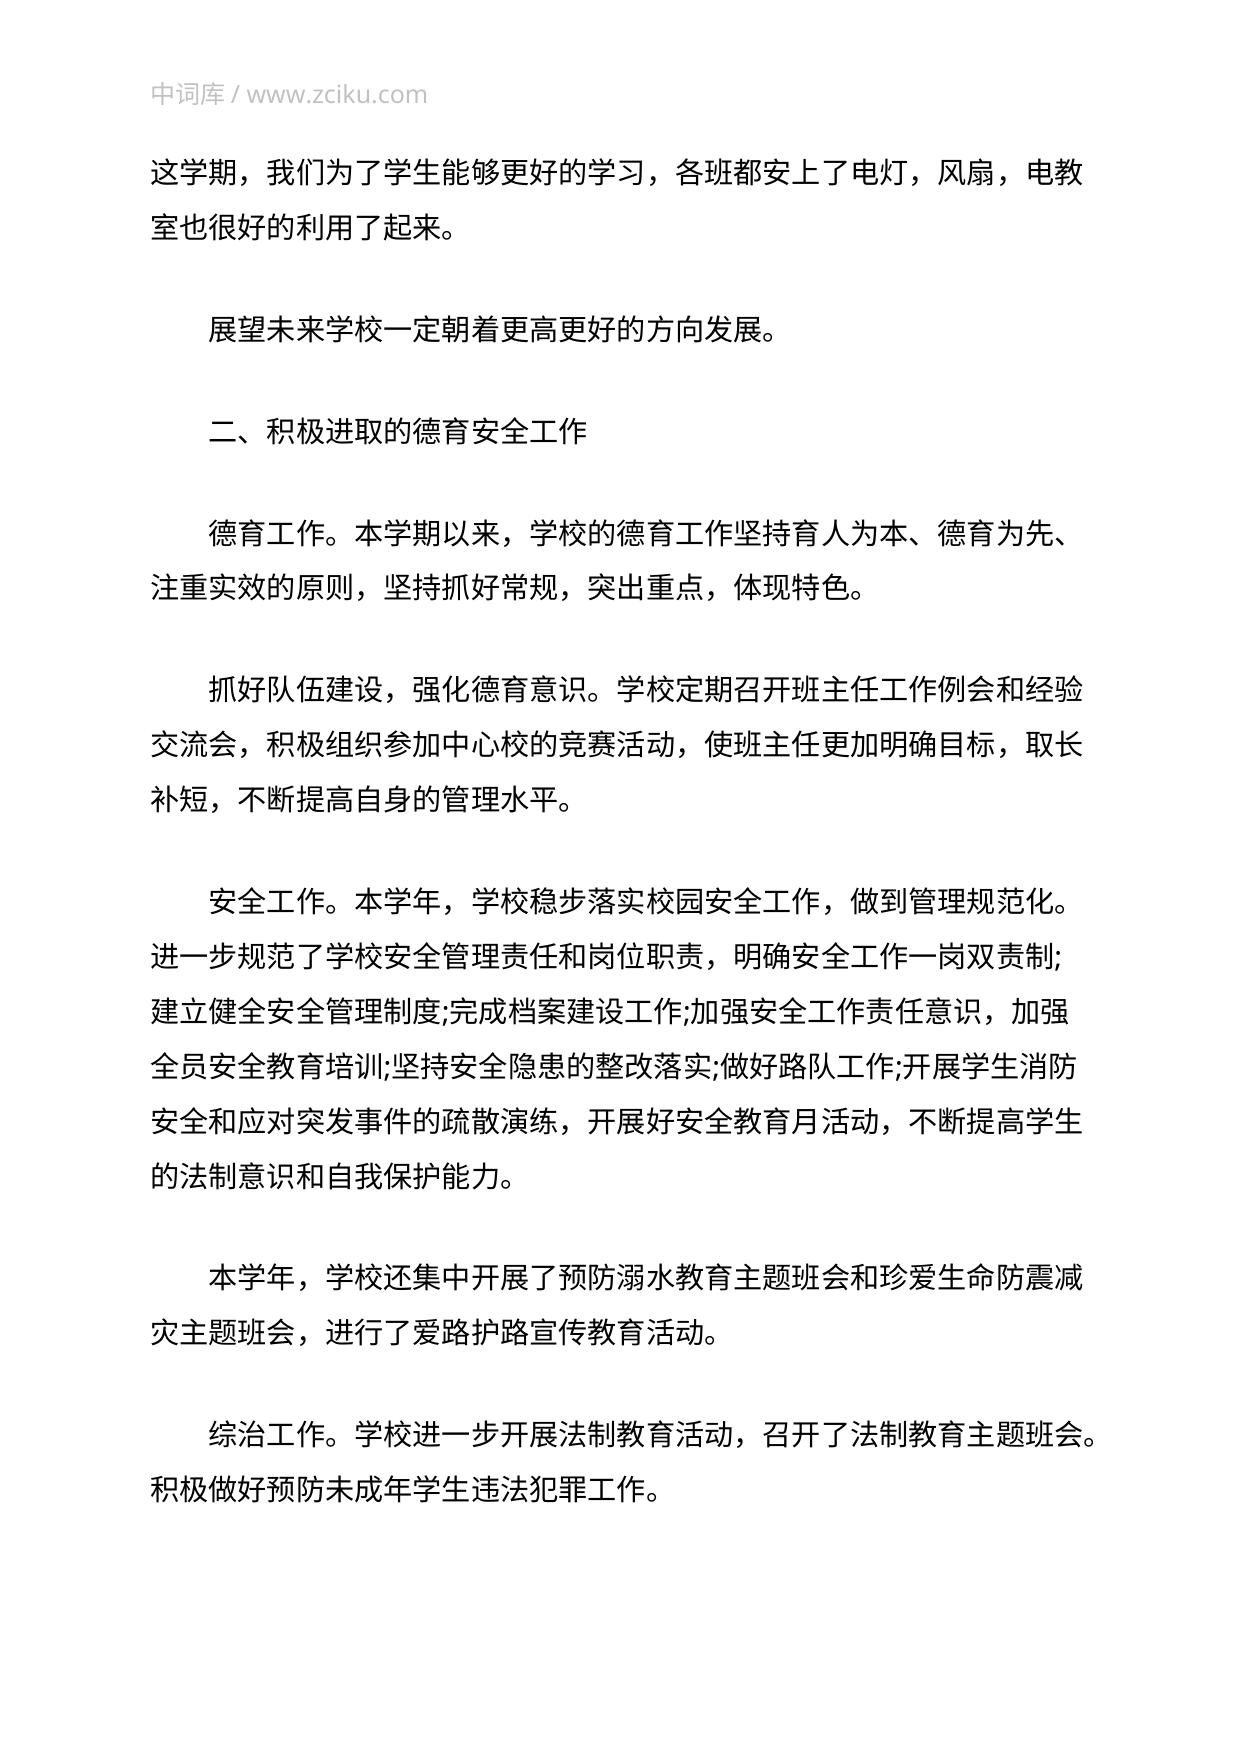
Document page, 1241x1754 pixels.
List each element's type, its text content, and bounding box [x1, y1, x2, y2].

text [150, 150, 1090, 247]
text 德育工作。本学期以来，学校的德育工作坚持育人为本、德育为先、注重实效的原则，坚持抓好常规，突出重点，体现特色。 [150, 510, 1090, 607]
text 安全工作。本学年，学校稳步落实校园安全工作，做到管理规范化。进一步规范了学校安全管理责任和岗位职责，明确安全工作一岗双责制;建立健全安全管理制度;完成档案建设工作;加强安全工作责任意识，加强全员安全教育培训;坚持安全隐患的整改落实;做好路队工作;开展学生消防安全和应对突发事件的疏散演练，开展好安全教育月活动，不断提高学生的法制意识和自我保护能力。 [150, 878, 1090, 1196]
text 抓好队伍建设，强化德育意识。学校定期召开班主任工作例会和经验交流会，积极组织参加中心校的竞赛活动，使班主任更加明确目标，取长补短，不断提高自身的管理水平。 [150, 667, 1090, 819]
text 综治工作。学校进一步开展法制教育活动，召开了法制教育主题班会。积极做好预防未成年学生违法犯罪工作。 [150, 1412, 1090, 1509]
text 展望未来学校一定朝着更高更好的方向发展。 [150, 307, 1090, 349]
text 二、积极进取的德育安全工作 [150, 408, 1090, 451]
text 本学年，学校还集中开展了预防溺水教育主题班会和珍爱生命防震减灾主题班会，进行了爱路护路宣传教育活动。 [150, 1255, 1090, 1352]
